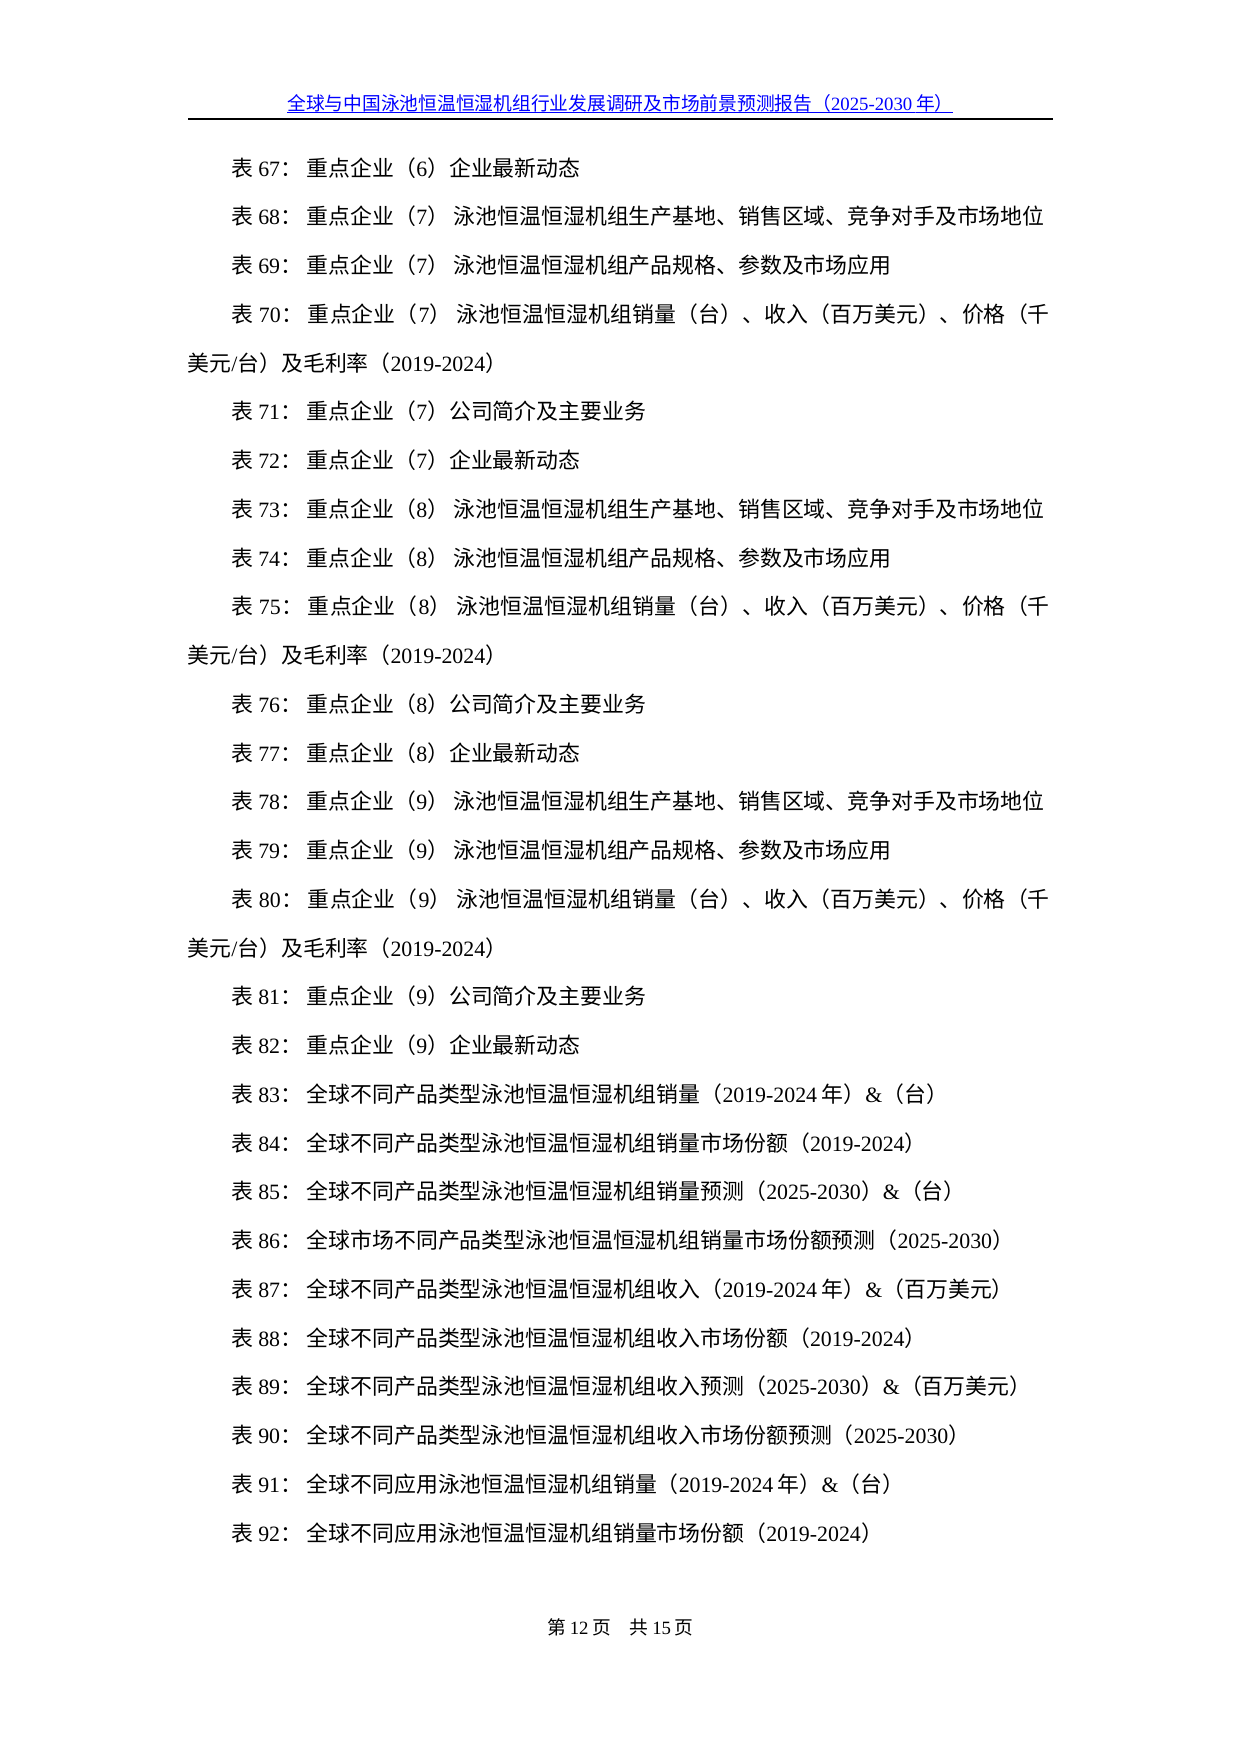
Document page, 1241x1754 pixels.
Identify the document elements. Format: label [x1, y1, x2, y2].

text [187, 150, 1053, 1548]
